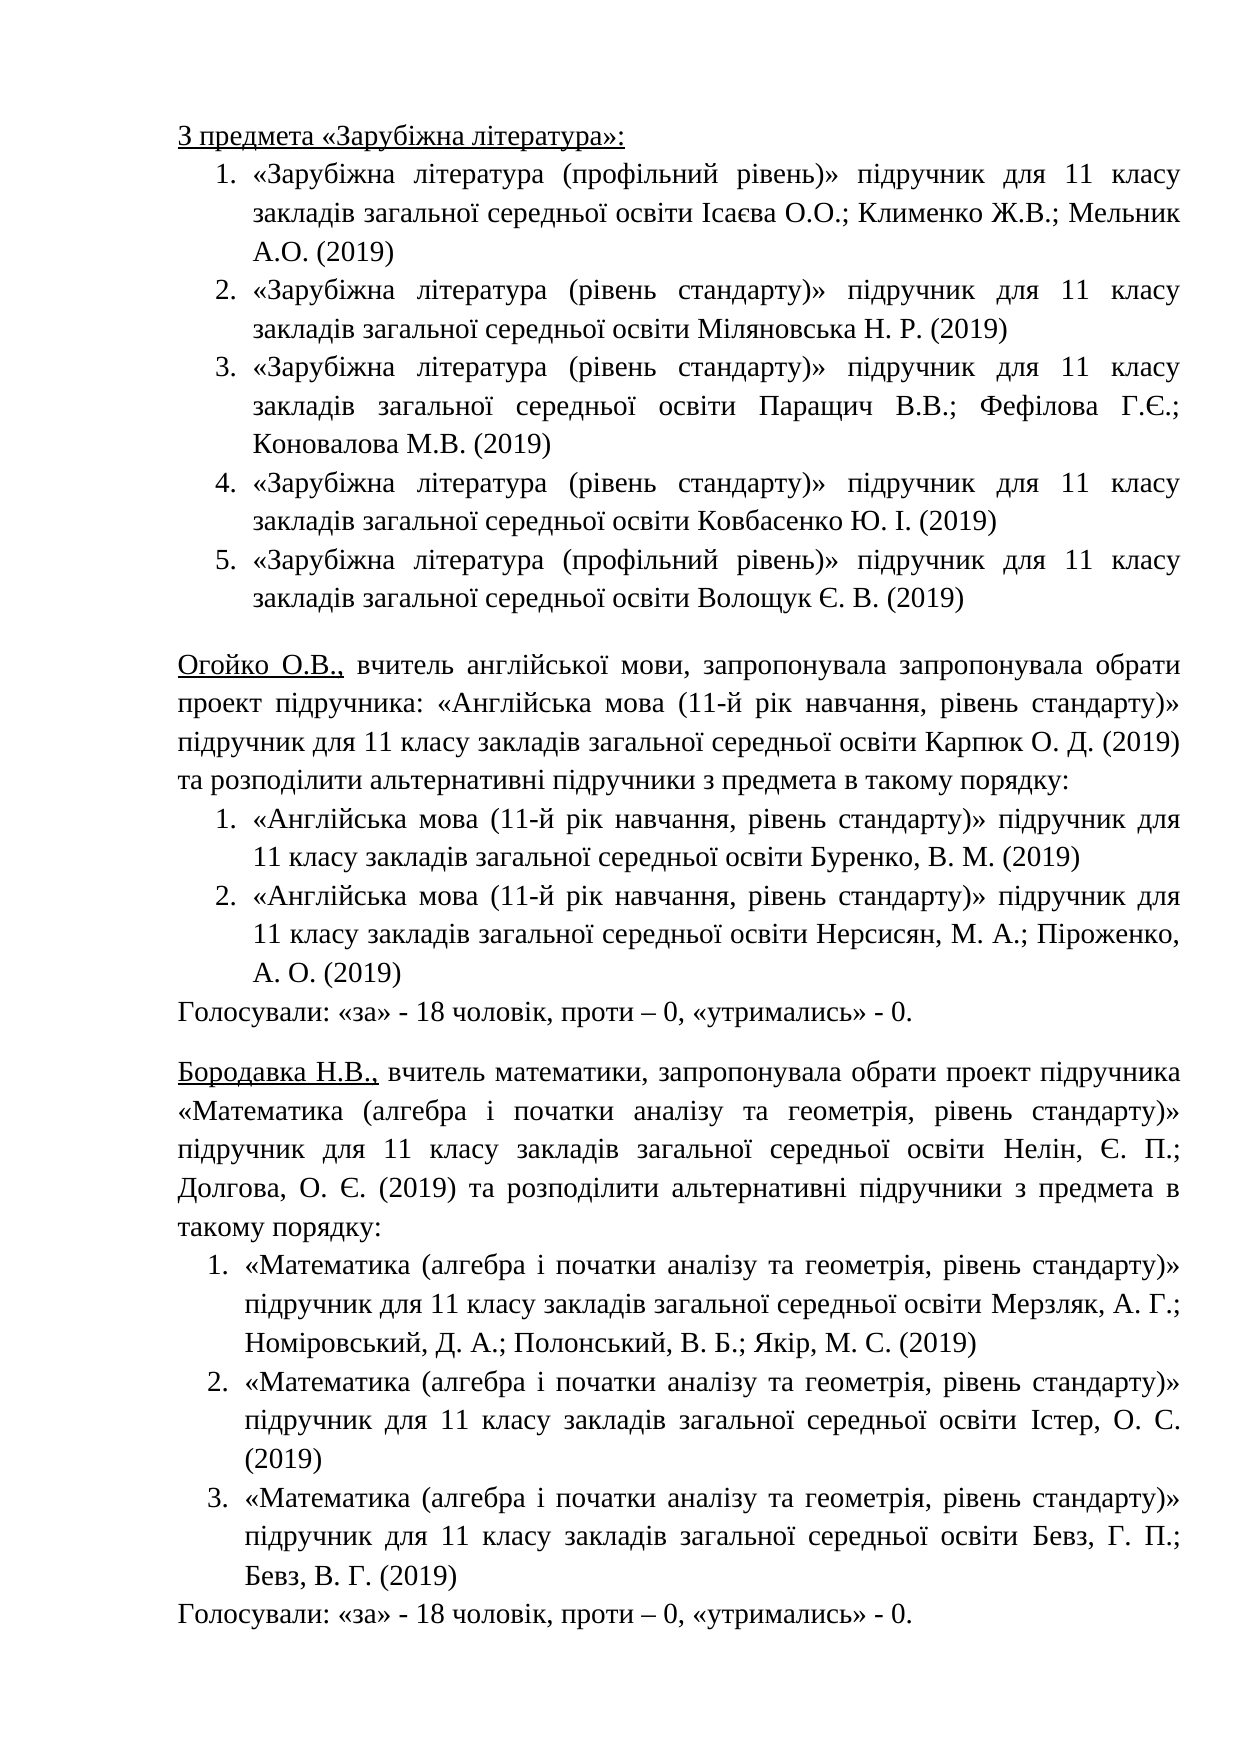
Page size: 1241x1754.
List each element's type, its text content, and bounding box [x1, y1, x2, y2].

text Голосували: «за» - 18 чоловік, проти – 0, «утримались» - 0. [177, 994, 1181, 1027]
text Огойко О.В., вчитель англійської мови, запропонувала запропонувала обрати проект підручника: «Англійська мова (11-й рік навчання, рівень стандарту)» підручник для 11 класу закладів загальної середньої освіти Карпюк О. Д. (2019) та розподілити альтернативні підручники з предмета в такому порядку: [177, 647, 1181, 796]
list «Математика (алгебра і початки аналізу та геометрія, рівень стандарту)» підручник для 11 класу закладів загальної середньої освіти ﻿Істер, О. С. (2019) [207, 1364, 1181, 1475]
list «Зарубіжна література (профільний рівень)» підручник для 11 класу закладів загальної середньої освіти Ісаєва О.О.; Клименко Ж.В.; Мельник А.О. (2019) [215, 157, 1181, 267]
list «Англійська мова (11-й рік навчання, рівень стандарту)» підручник для 11 класу закладів загальної середньої освіти Нерсисян, М. А.; Піроженко, А. О. (2019) [215, 878, 1181, 989]
list «Математика (алгебра і початки аналізу та геометрія, рівень стандарту)» підручник для 11 класу закладів загальної середньої освіти ﻿Бевз, Г. П.; Бевз, В. Г. (2019) [207, 1480, 1181, 1591]
text З предмета «Зарубіжна література»: [177, 118, 1181, 152]
text Бородавка Н.В., вчитель математики, запропонувала обрати проект підручника «Математика (алгебра і початки аналізу та геометрія, рівень стандарту)» підручник для 11 класу закладів загальної середньої освіти ﻿Нелін, Є. П.; Долгова, О. Є. (2019) та розподілити альтернативні підручники з предмета в такому порядку: [177, 1054, 1181, 1242]
list «Зарубіжна література (рівень стандарту)» підручник для 11 класу закладів загальної середньої освіти Ковбасенко Ю. І. (2019) [215, 465, 1181, 537]
list «Зарубіжна література (рівень стандарту)» підручник для 11 класу закладів загальної середньої освіти Паращич В.В.; Фефілова Г.Є.; Коновалова М.В. (2019) [215, 349, 1181, 460]
list «Зарубіжна література (профільний рівень)» підручник для 11 класу закладів загальної середньої освіти Волощук Є. В. (2019) [215, 542, 1181, 614]
text Голосували: «за» - 18 чоловік, проти – 0, «утримались» - 0. [177, 1596, 1181, 1630]
list «Математика (алгебра і початки аналізу та геометрія, рівень стандарту)» підручник для 11 класу закладів загальної середньої освіти ﻿Мерзляк, А. Г.; Номіровський, Д. А.; Полонський, В. Б.; Якір, М. С. (2019) [207, 1247, 1181, 1359]
list «Англійська мова (11-й рік навчання, рівень стандарту)» підручник для 11 класу закладів загальної середньої освіти Буренко, В. М. (2019) [215, 801, 1181, 873]
list «Зарубіжна література (рівень стандарту)» підручник для 11 класу закладів загальної середньої освіти Міляновська Н. Р. (2019) [215, 272, 1181, 344]
